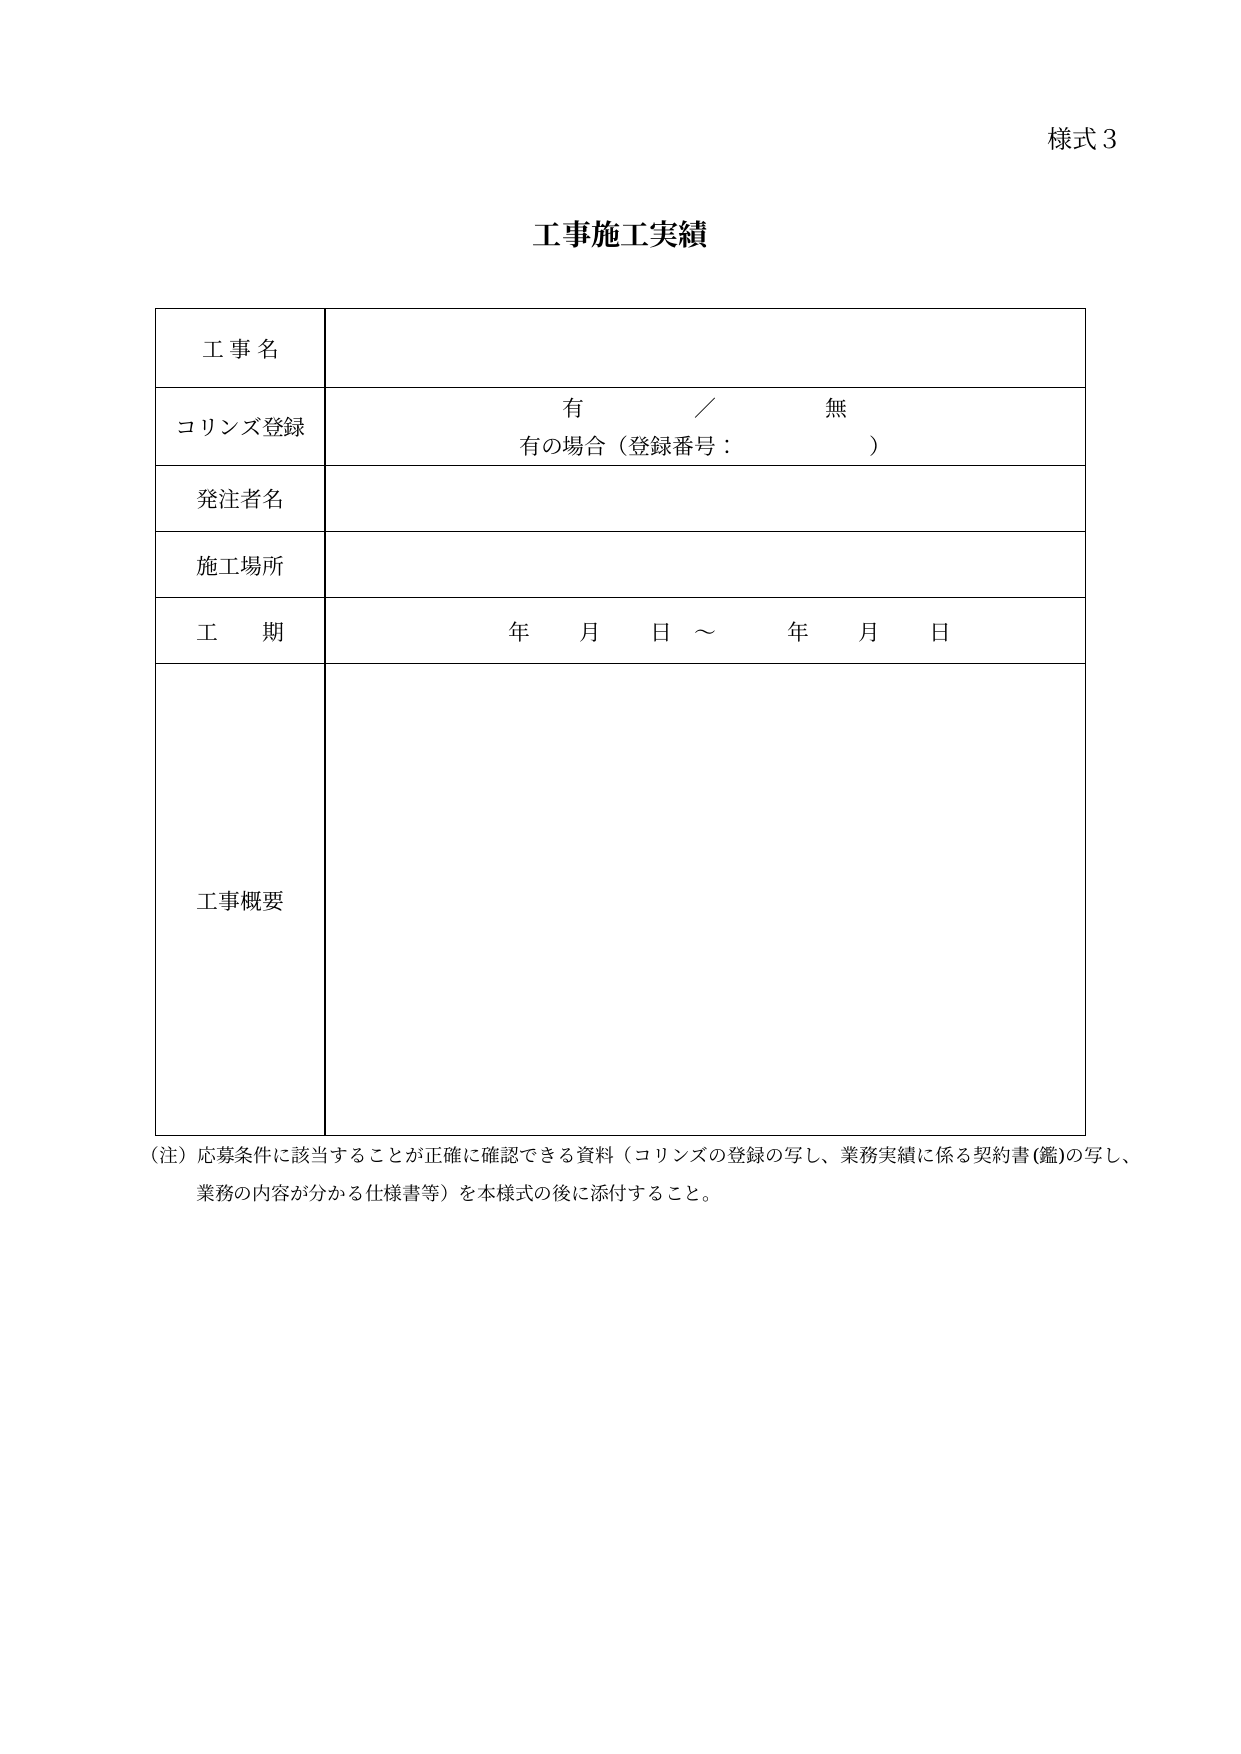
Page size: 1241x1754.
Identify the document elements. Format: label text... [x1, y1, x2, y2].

table_cell 工 期 [156, 598, 324, 663]
table_header [326, 309, 1085, 387]
table_cell 工事概要 [156, 664, 324, 1135]
text 様式３ [118, 119, 1122, 157]
text 工事施工実績 [118, 194, 1122, 270]
table_cell [326, 466, 1085, 531]
table_header 工 事 名 [156, 309, 324, 387]
table_cell [326, 532, 1085, 597]
table_cell 施工場所 [156, 532, 324, 597]
table_cell [326, 664, 1085, 1135]
table_cell 年 月 日 ～ 年 月 日 [326, 598, 1085, 663]
table_cell 有 ／ 無 有の場合（登録番号： ） [326, 388, 1085, 465]
table_cell 発注者名 [156, 466, 324, 531]
table_cell コリンズ登録 [156, 388, 324, 465]
text （注）応募条件に該当することが正確に確認できる資料（コリンズの登録の写し、業務実績に係る契約書(鑑)の写し、業務の内容が分かる仕様書等）を本様式の後に添付すること。 [140, 1136, 1122, 1212]
